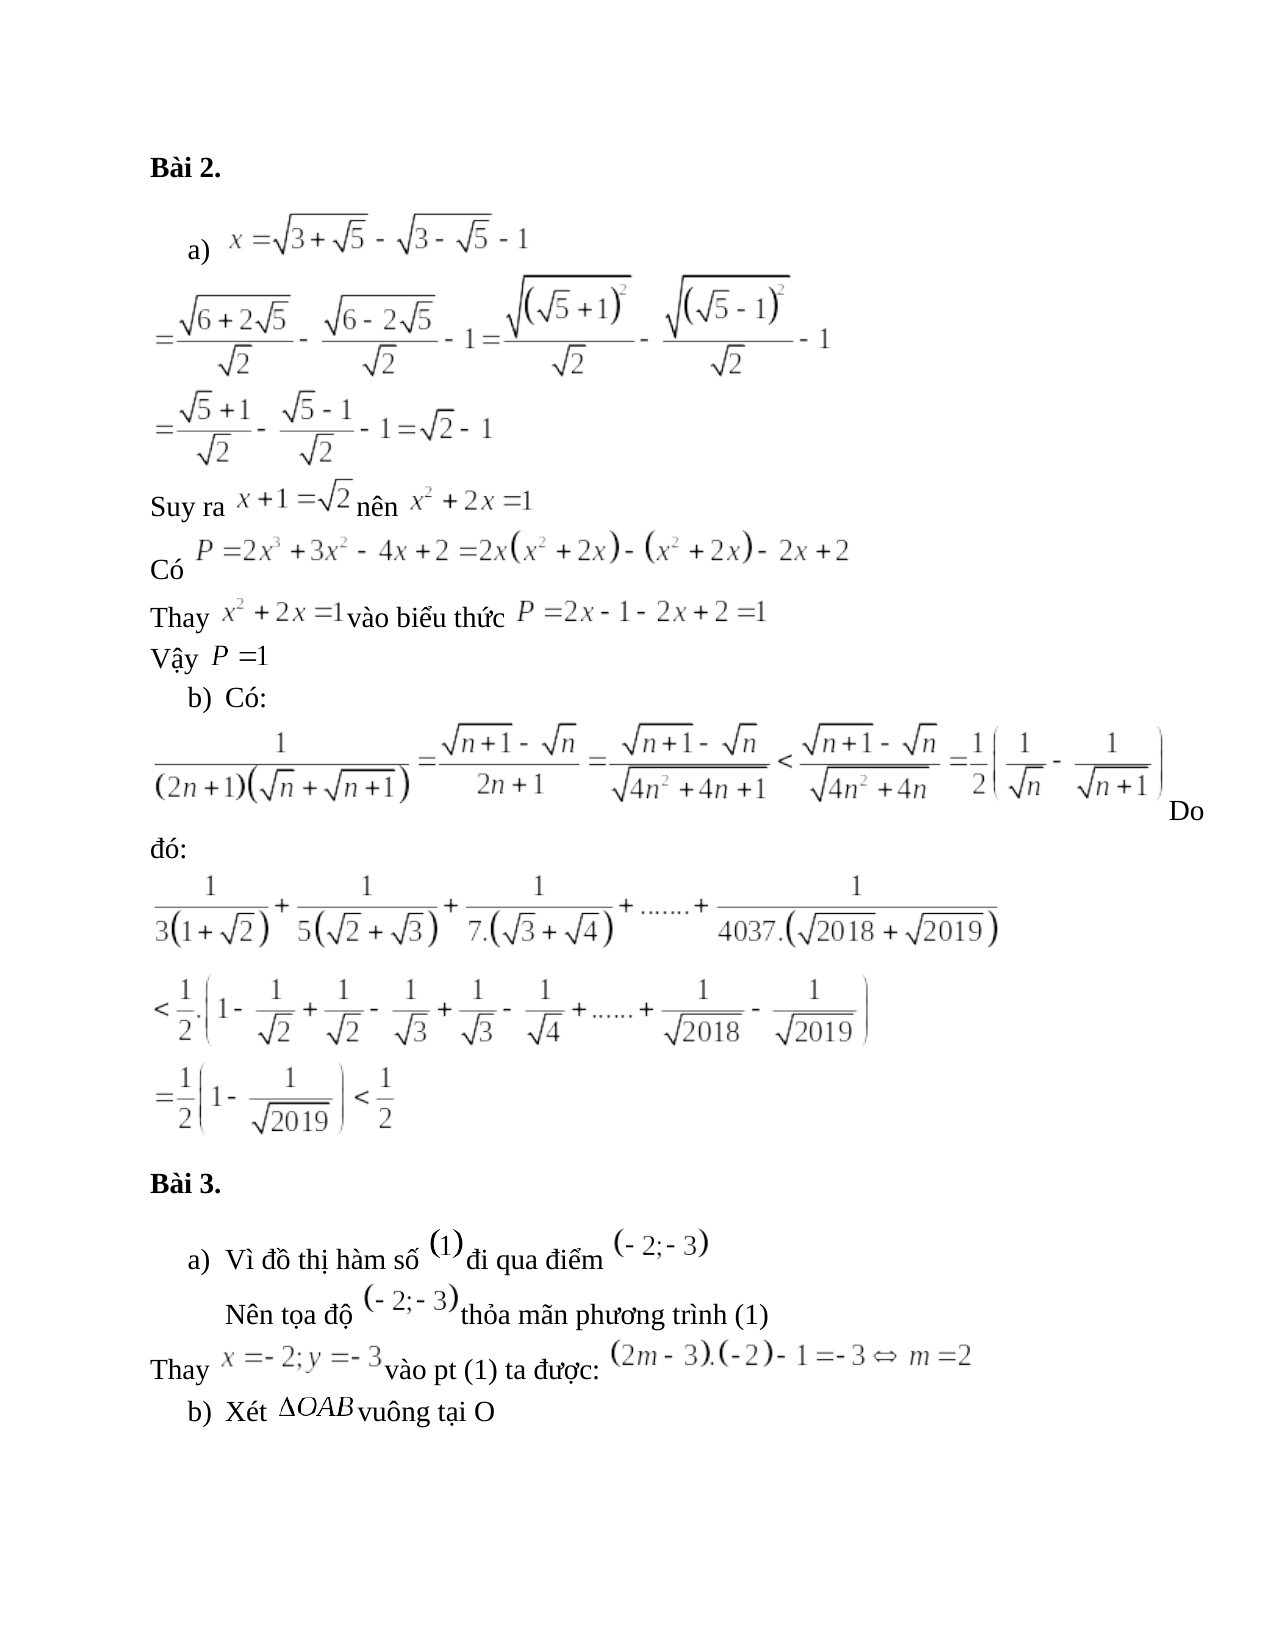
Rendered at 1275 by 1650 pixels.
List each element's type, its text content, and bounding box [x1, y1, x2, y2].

list Vậy [150, 639, 1226, 675]
list Có [150, 527, 1226, 585]
text Bài 3. [150, 1166, 1226, 1199]
list Do đó: [150, 718, 1226, 865]
list Có: [187, 680, 1226, 713]
list Xét vuông tại O [187, 1390, 1226, 1428]
list Suy ra nên [150, 474, 1226, 522]
list Thay vào biểu thức [150, 590, 1226, 634]
list Thay vào pt (1) ta được: [150, 1335, 1226, 1385]
list Nên tọa độ thỏa mãn phương trình (1) [225, 1280, 1226, 1330]
text Bài 2. [150, 150, 1226, 183]
list Vì đồ thị hàm số đi qua điểm [187, 1225, 1226, 1275]
